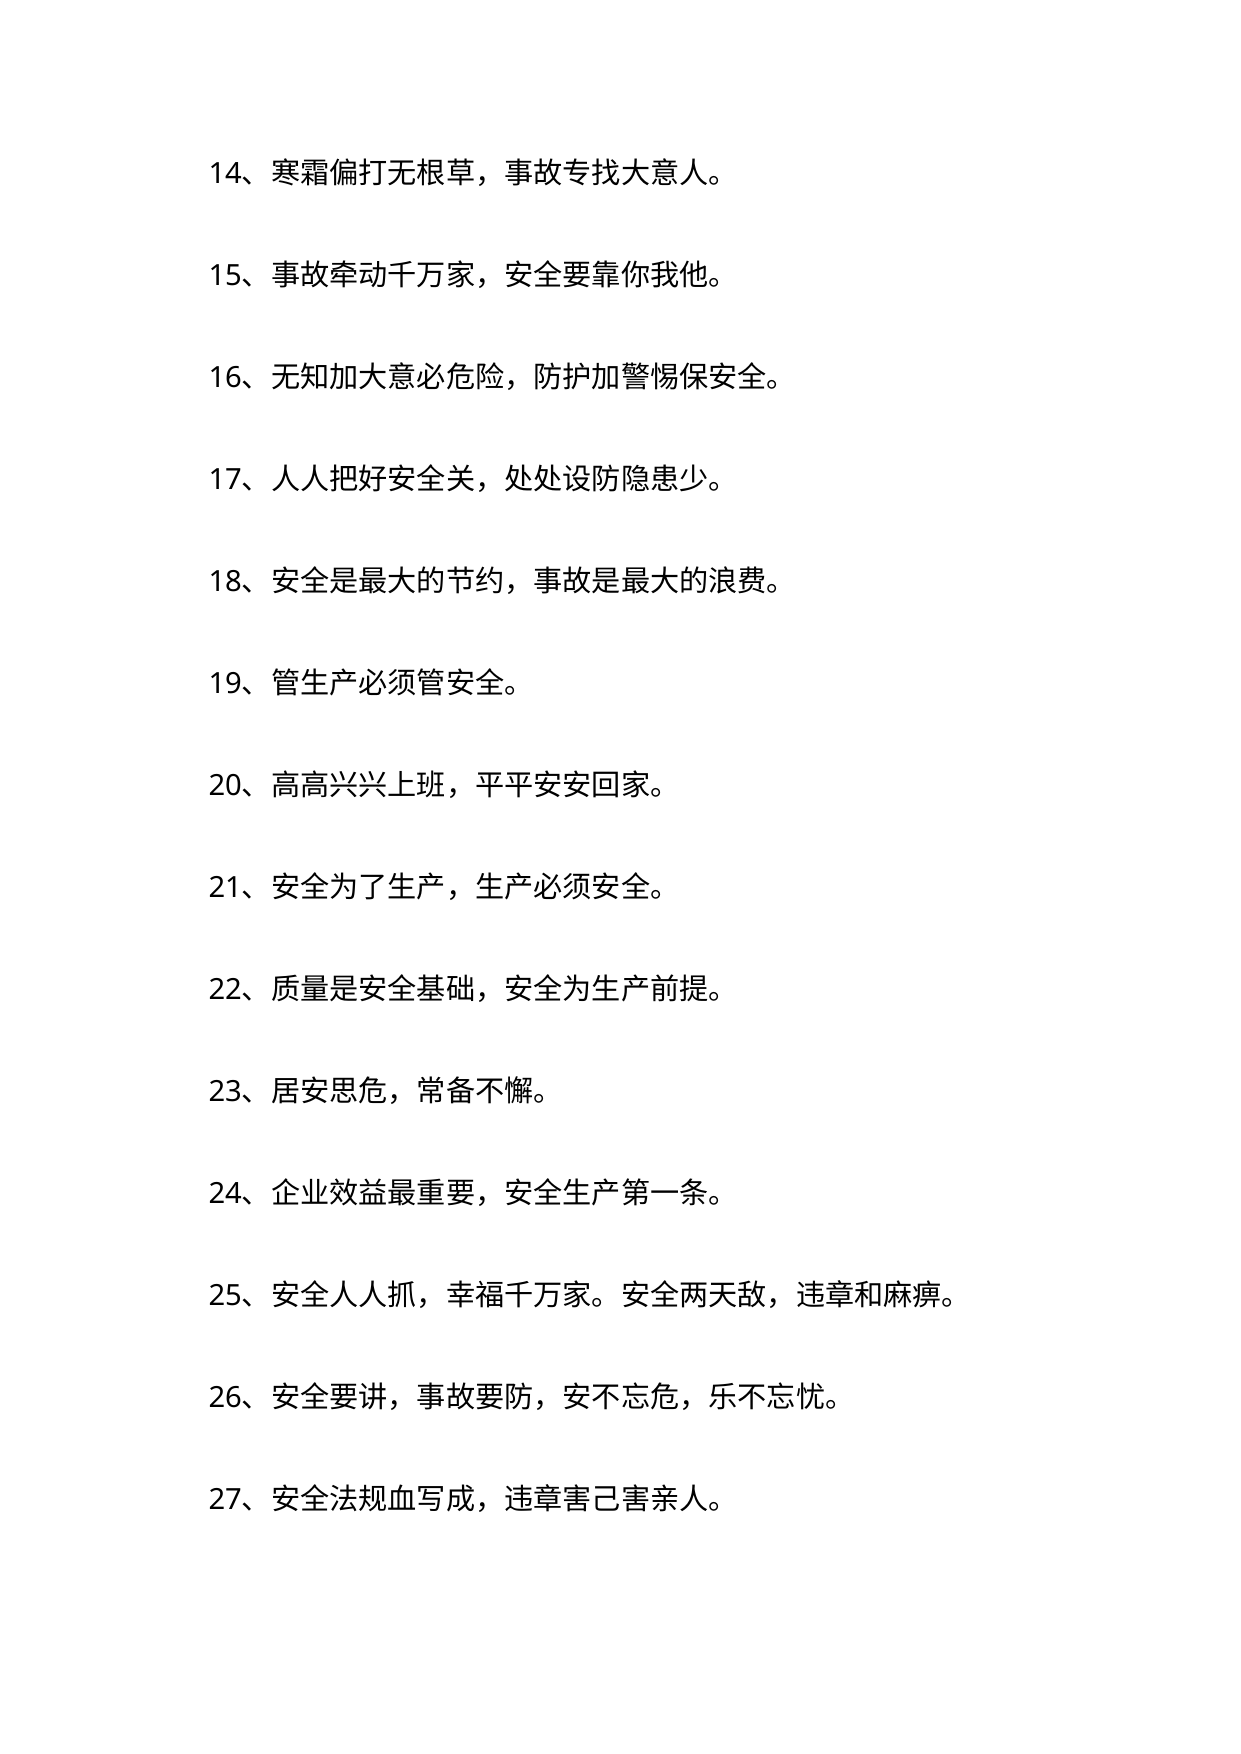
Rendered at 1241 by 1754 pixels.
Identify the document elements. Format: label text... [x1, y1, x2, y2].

text 24、企业效益最重要，安全生产第一条。 [150, 1170, 1090, 1212]
text 22、质量是安全基础，安全为生产前提。 [150, 966, 1090, 1008]
text 16、无知加大意必危险，防护加警惕保安全。 [150, 354, 1090, 396]
text 23、居安思危，常备不懈。 [150, 1068, 1090, 1110]
text 27、安全法规血写成，违章害己害亲人。 [150, 1476, 1090, 1518]
text 20、高高兴兴上班，平平安安回家。 [150, 762, 1090, 804]
text 14、寒霜偏打无根草，事故专找大意人。 [150, 150, 1090, 192]
text 25、安全人人抓，幸福千万家。安全两天敌，违章和麻痹。 [150, 1272, 1090, 1314]
text 21、安全为了生产，生产必须安全。 [150, 864, 1090, 906]
text 19、管生产必须管安全。 [150, 660, 1090, 702]
text 15、事故牵动千万家，安全要靠你我他。 [150, 252, 1090, 294]
text 26、安全要讲，事故要防，安不忘危，乐不忘忧。 [150, 1374, 1090, 1416]
text 17、人人把好安全关，处处设防隐患少。 [150, 456, 1090, 498]
text 18、安全是最大的节约，事故是最大的浪费。 [150, 558, 1090, 600]
